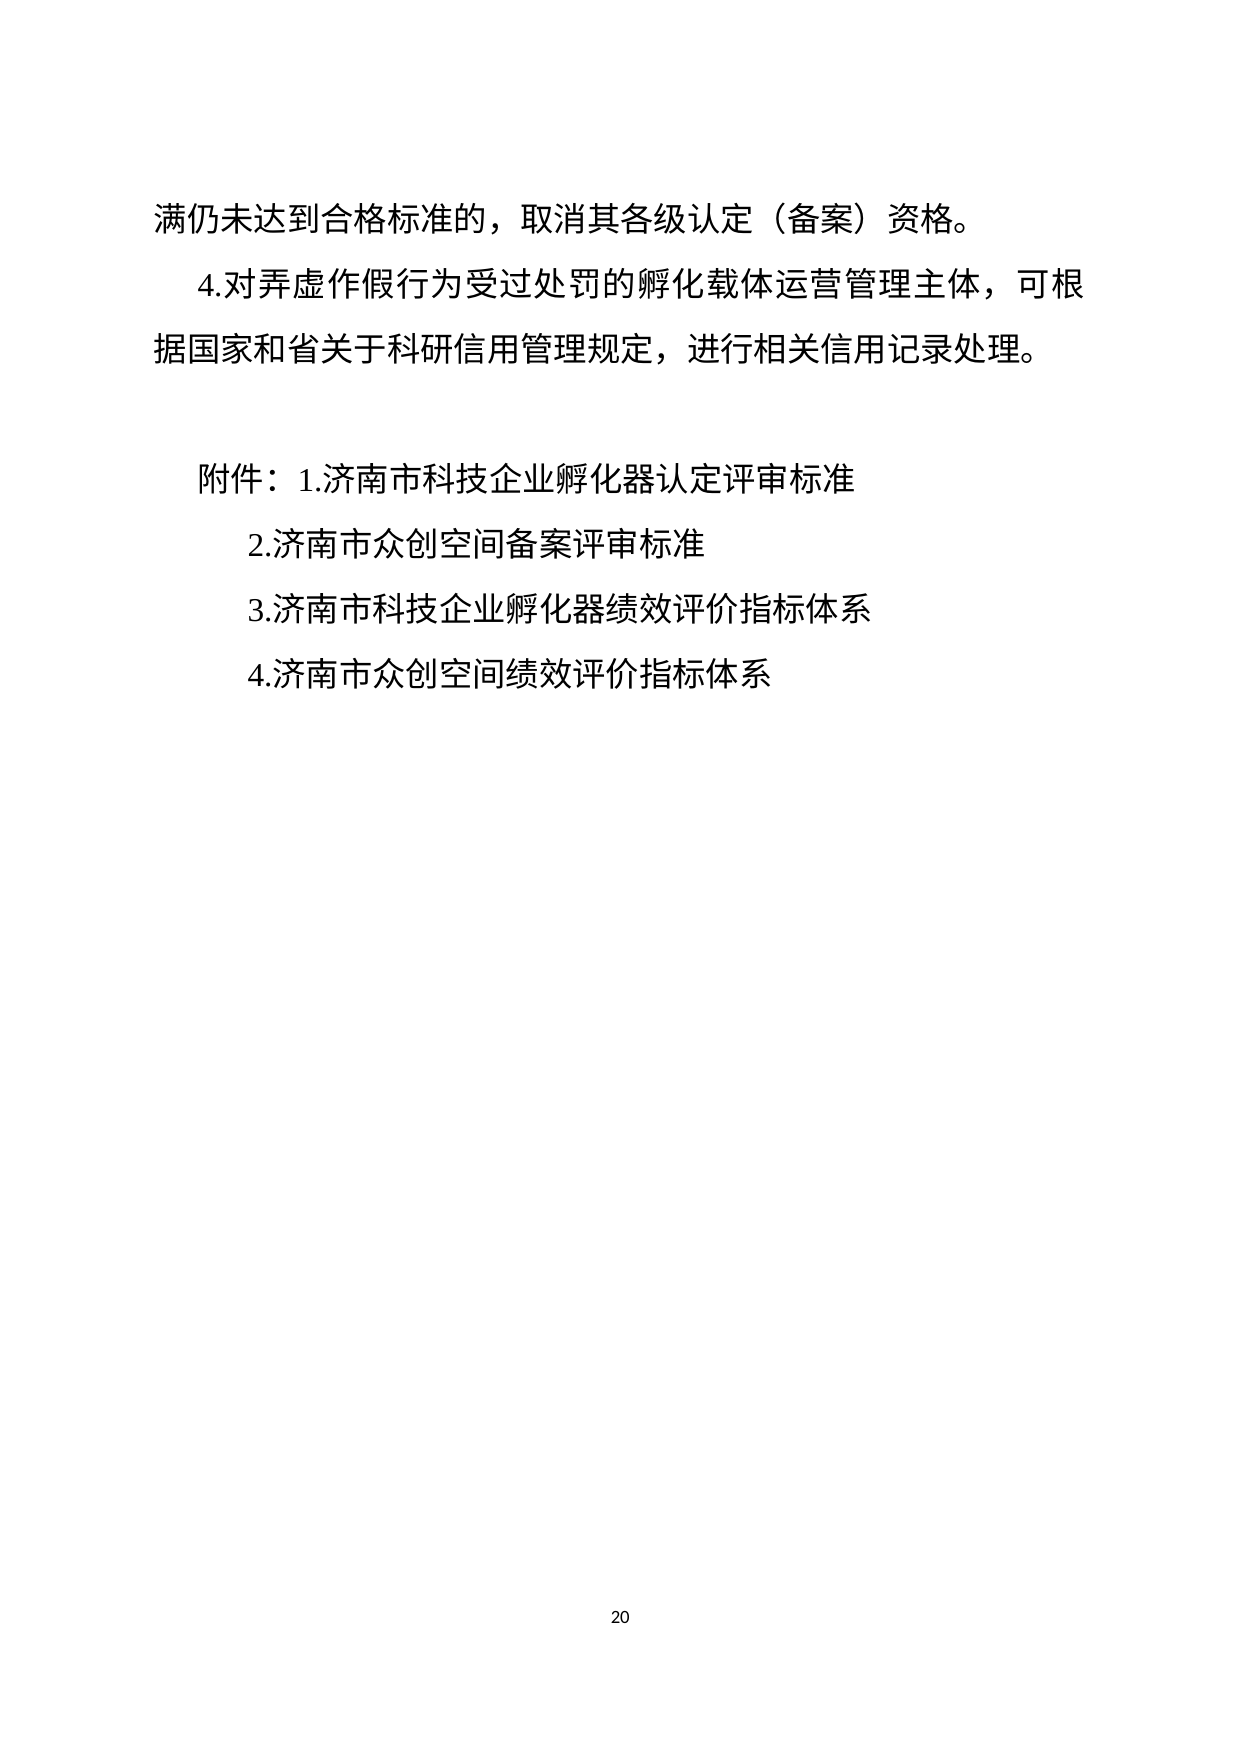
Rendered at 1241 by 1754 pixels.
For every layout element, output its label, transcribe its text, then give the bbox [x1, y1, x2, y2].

text 4.对弄虚作假行为受过处罚的孵化载体运营管理主体，可根据国家和省关于科研信用管理规定，进行相关信用记录处理。 [153, 249, 1087, 379]
text 2.济南市众创空间备案评审标准 [153, 509, 1087, 574]
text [153, 184, 1087, 249]
text 4.济南市众创空间绩效评价指标体系 [153, 639, 1087, 704]
text 3.济南市科技企业孵化器绩效评价指标体系 [153, 574, 1087, 639]
text 附件：1.济南市科技企业孵化器认定评审标准 [153, 444, 1087, 509]
